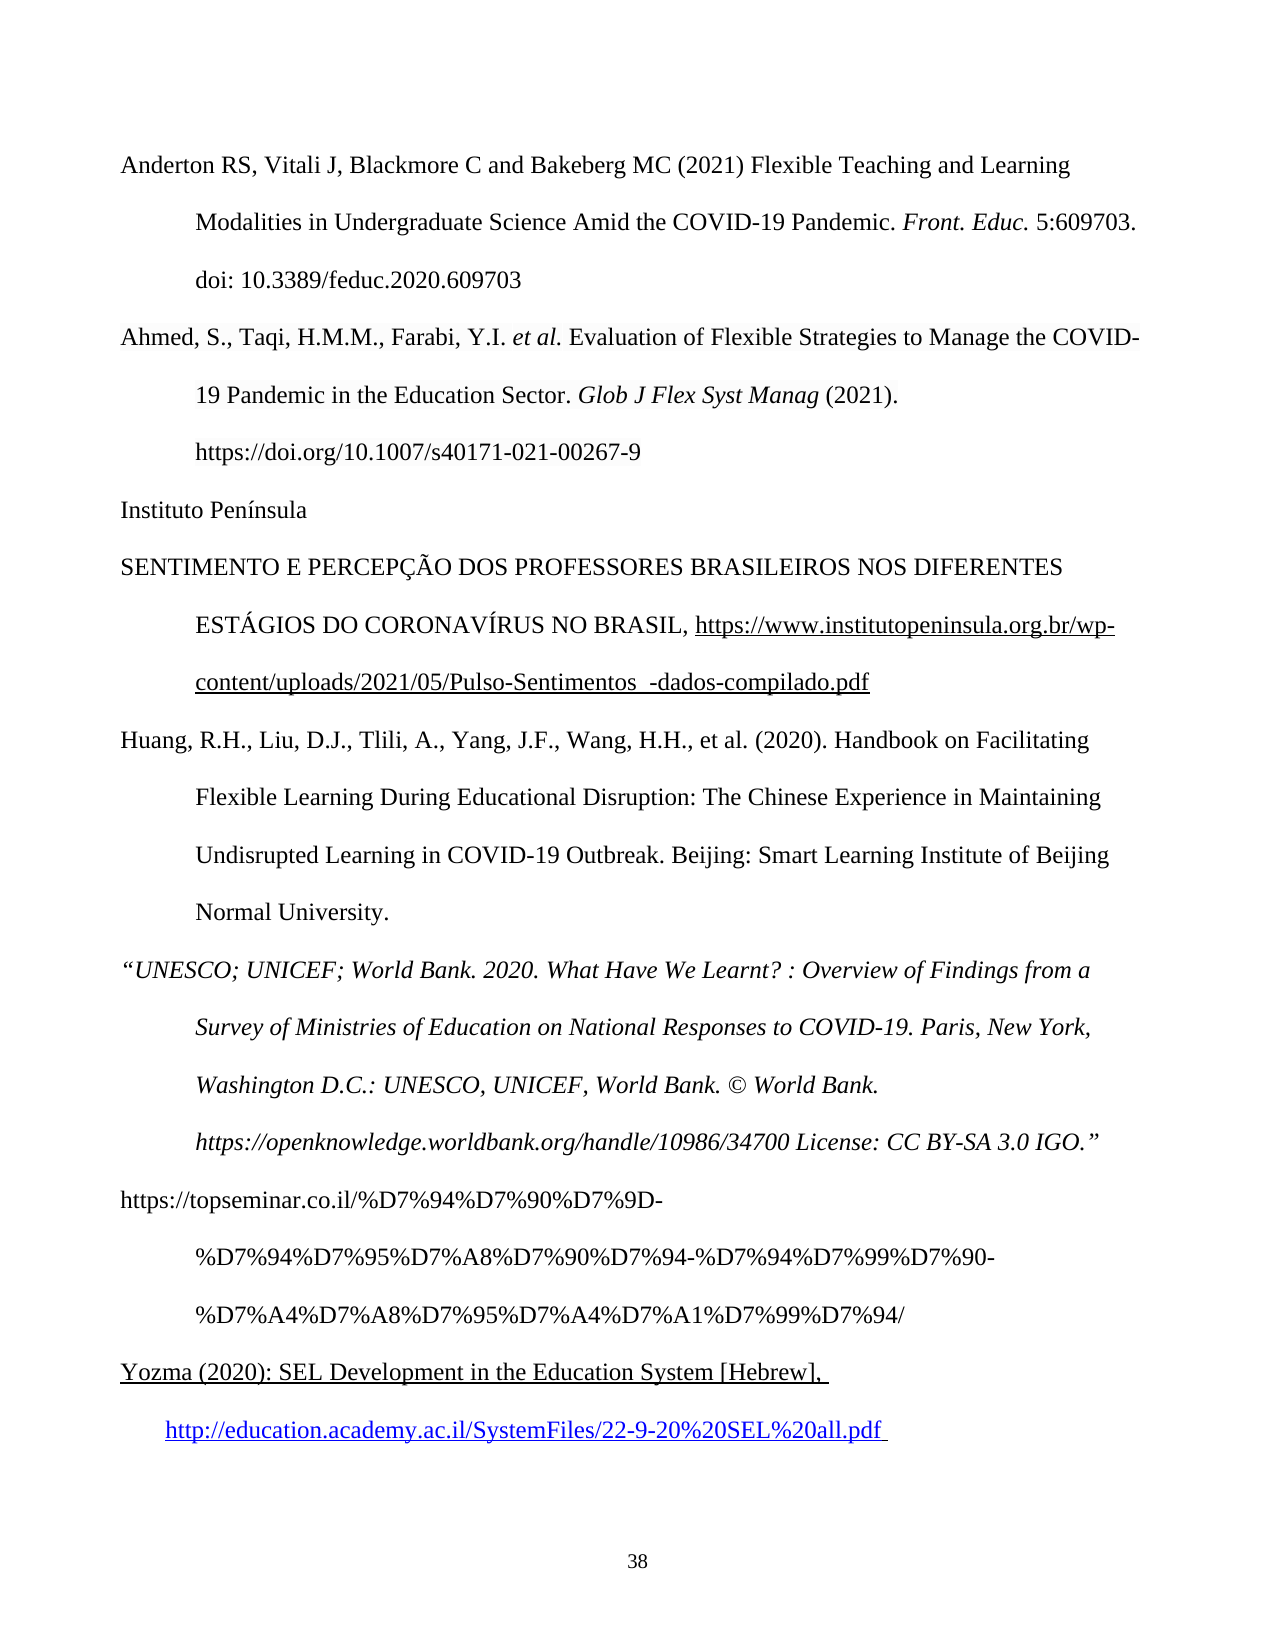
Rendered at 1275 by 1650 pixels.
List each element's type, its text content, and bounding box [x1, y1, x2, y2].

text https://topseminar.co.il/%D7%94%D7%90%D7%9D-%D7%94%D7%95%D7%A8%D7%90%D7%94-%D7%94%D7%99%D7%90-%D7%A4%D7%A8%D7%95%D7%A4%D7%A1%D7%99%D7%94/ [120, 1185, 1155, 1329]
text Anderton RS, Vitali J, Blackmore C and Bakeberg MC (2021) Flexible Teaching and Learning Modalities in Undergraduate Science Amid the COVID-19 Pandemic. Front. Educ. 5:609703. doi: 10.3389/feduc.2020.609703 [120, 150, 1155, 294]
text “UNESCO; UNICEF; World Bank. 2020. What Have We Learnt? : Overview of Findings from a Survey of Ministries of Education on National Responses to COVID-19. Paris, New York, Washington D.C.: UNESCO, UNICEF, World Bank. © World Bank. https://openknowledge.worldbank.org/handle/10986/34700 License: CC BY-SA 3.0 IGO.” [120, 955, 1155, 1156]
list Yozma (2020): SEL Development in the Education System [Hebrew], http://education.academy.ac.il/SystemFiles/22-9-20%20SEL%20all.pdf [120, 1357, 1155, 1444]
text SENTIMENTO E PERCEPÇÃO DOS PROFESSORES BRASILEIROS NOS DIFERENTES ESTÁGIOS DO CORONAVÍRUS NO BRASIL, https://www.institutopeninsula.org.br/wp-content/uploads/2021/05/Pulso-Sentimentos_-dados-compilado.pdf [120, 552, 1155, 696]
text Huang, R.H., Liu, D.J., Tlili, A., Yang, J.F., Wang, H.H., et al. (2020). Handbook on Facilitating Flexible Learning During Educational Disruption: The Chinese Experience in Maintaining Undisrupted Learning in COVID-19 Outbreak. Beijing: Smart Learning Institute of Beijing Normal University. [120, 725, 1155, 926]
text Ahmed, S., Taqi, H.M.M., Farabi, Y.I. et al. Evaluation of Flexible Strategies to Manage the COVID-19 Pandemic in the Education Sector. Glob J Flex Syst Manag (2021). https://doi.org/10.1007/s40171-021-00267-9 [120, 322, 1155, 466]
text Instituto Península [120, 495, 1155, 524]
